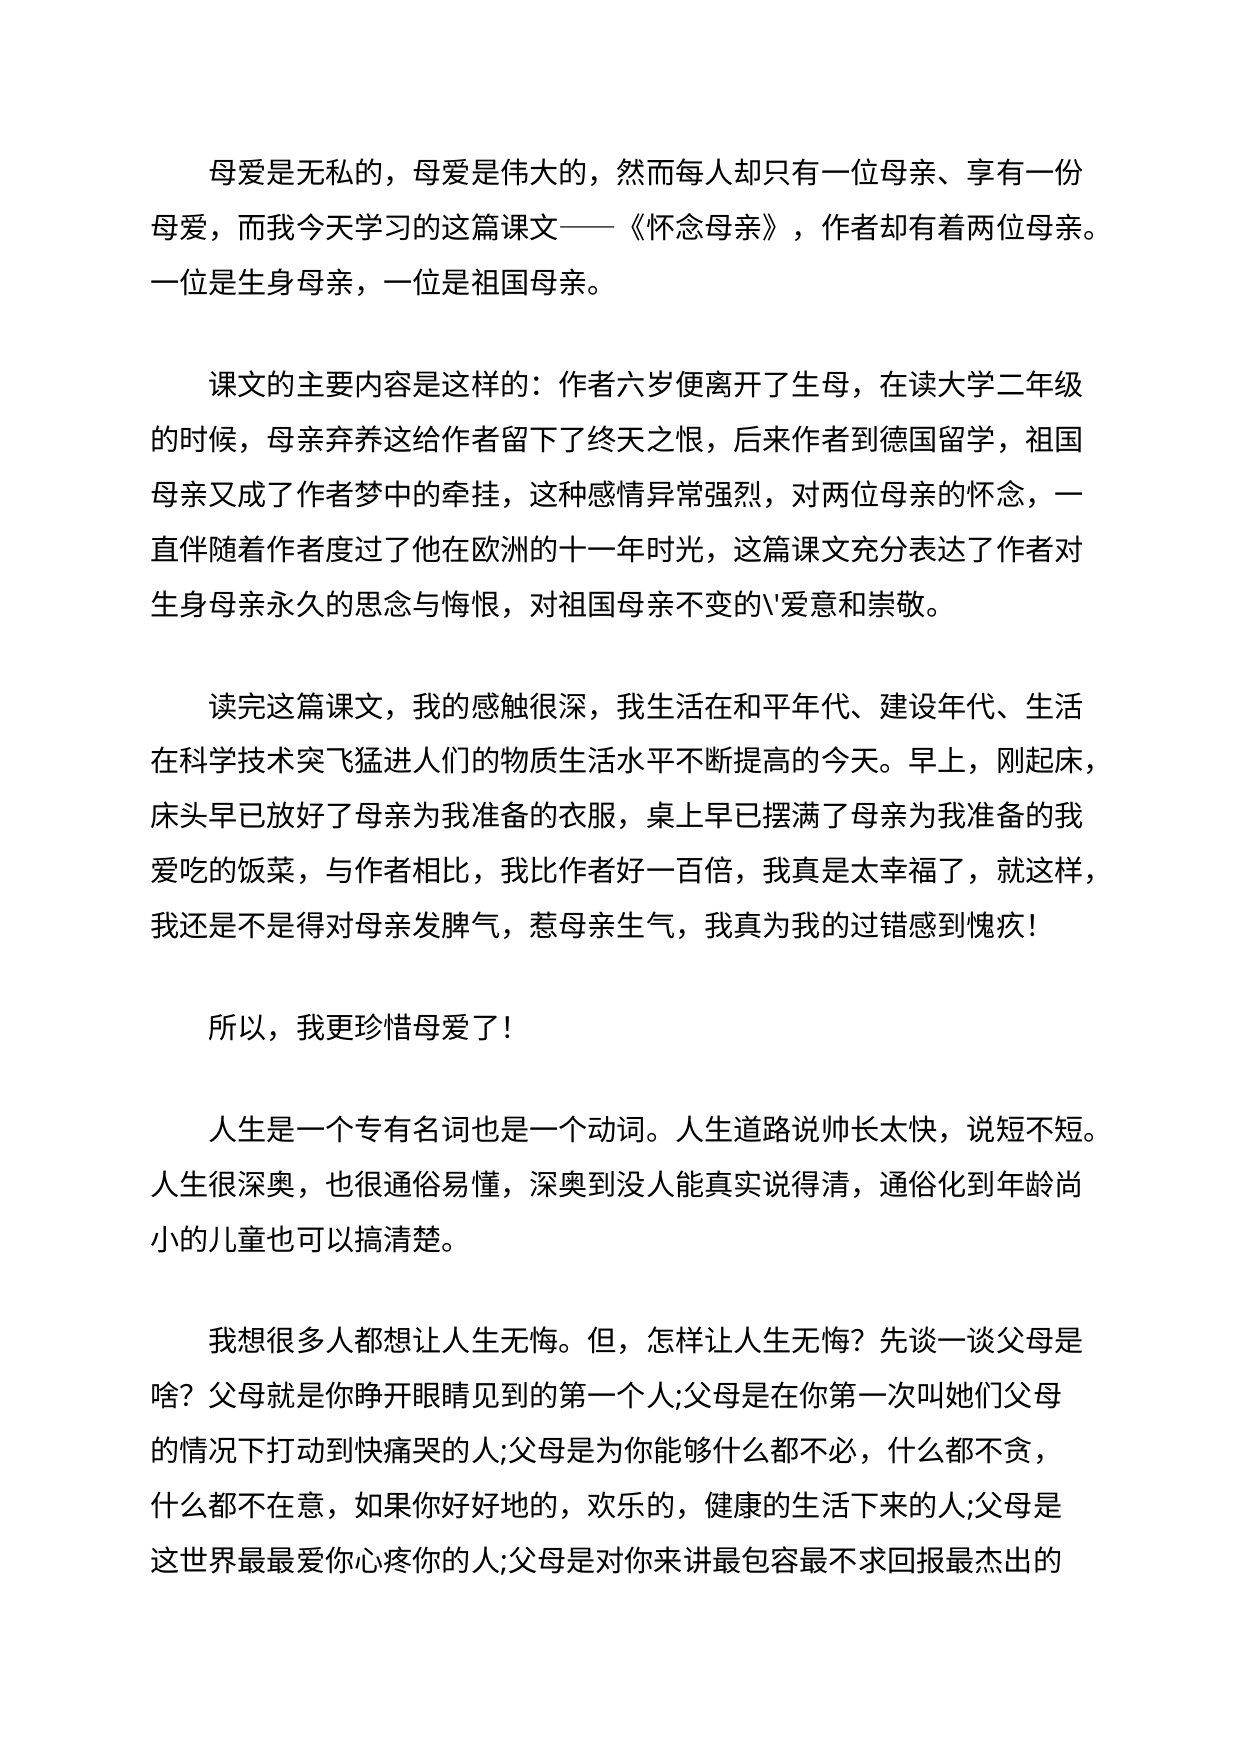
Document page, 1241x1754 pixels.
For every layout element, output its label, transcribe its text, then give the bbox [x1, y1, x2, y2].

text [150, 1318, 1090, 1580]
text 读完这篇课文，我的感触很深，我生活在和平年代、建设年代、生活在科学技术突飞猛进人们的物质生活水平不断提高的今天。早上，刚起床，床头早已放好了母亲为我准备的衣服，桌上早已摆满了母亲为我准备的我爱吃的饭菜，与作者相比，我比作者好一百倍，我真是太幸福了，就这样，我还是不是得对母亲发脾气，惹母亲生气，我真为我的过错感到愧疚！ [150, 683, 1090, 945]
text 课文的主要内容是这样的：作者六岁便离开了生母，在读大学二年级的时候，母亲弃养这给作者留下了终天之恨，后来作者到德国留学，祖国母亲又成了作者梦中的牵挂，这种感情异常强烈，对两位母亲的怀念，一直伴随着作者度过了他在欧洲的十一年时光，这篇课文充分表达了作者对生身母亲永久的思念与悔恨，对祖国母亲不变的\'爱意和崇敬。 [150, 362, 1090, 623]
text 人生是一个专有名词也是一个动词。人生道路说帅长太快，说短不短。人生很深奥，也很通俗易懂，深奥到没人能真实说得清，通俗化到年龄尚小的儿童也可以搞清楚。 [150, 1106, 1090, 1258]
text 所以，我更珍惜母爱了！ [150, 1004, 1090, 1047]
text 母爱是无私的，母爱是伟大的，然而每人却只有一位母亲、享有一份母爱，而我今天学习的这篇课文——《怀念母亲》，作者却有着两位母亲。一位是生身母亲，一位是祖国母亲。 [150, 150, 1090, 302]
